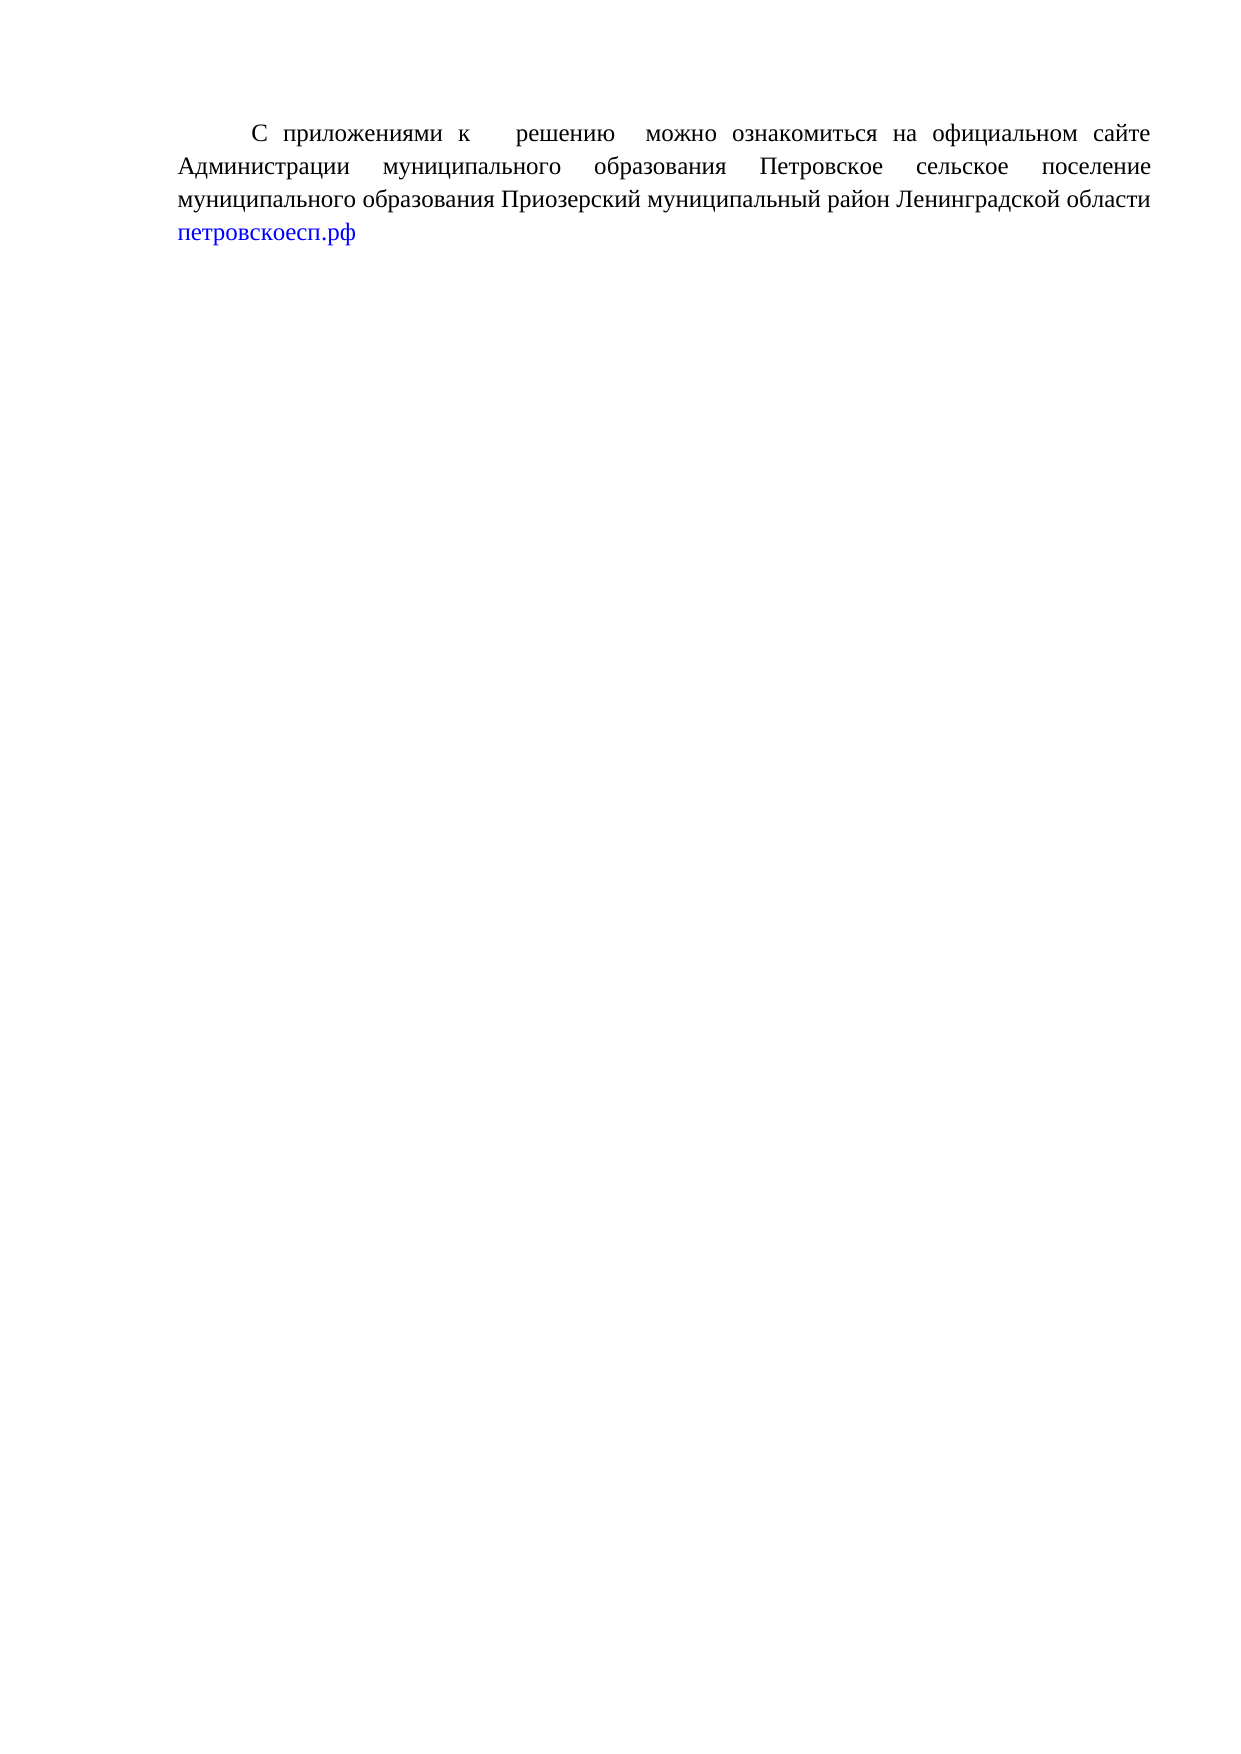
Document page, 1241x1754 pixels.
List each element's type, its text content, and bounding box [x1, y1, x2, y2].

text С приложениями к решению можно ознакомиться на официальном сайте Администрации муниципального образования Петровское сельское поселение муниципального образования Приозерский муниципальный район Ленинградской области петровскоесп.рф [177, 118, 1152, 246]
